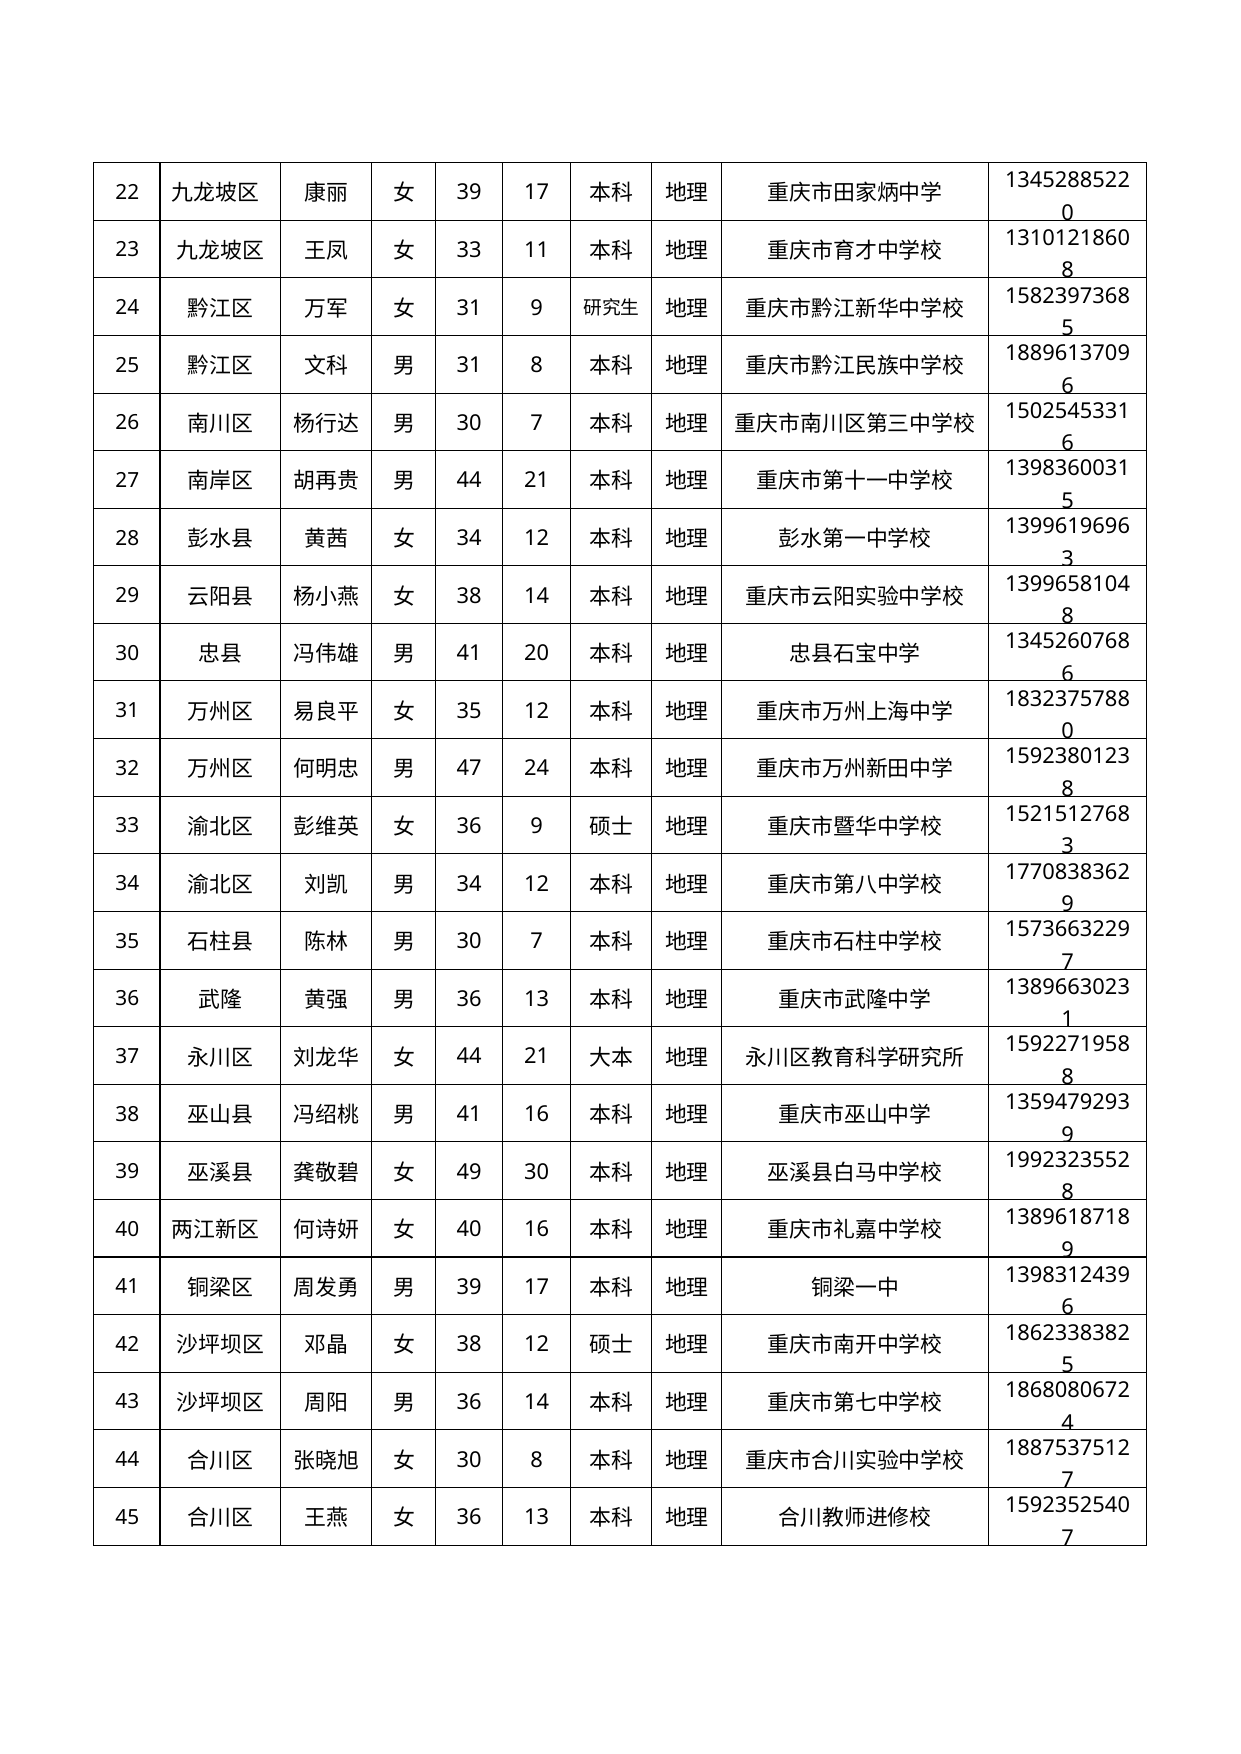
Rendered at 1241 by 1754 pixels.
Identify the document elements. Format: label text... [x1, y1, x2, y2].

table_cell 本科 [571, 451, 651, 508]
table_cell 研究生 [571, 278, 651, 335]
table_cell 地理 [652, 624, 721, 680]
table_cell 忠县石宝中学 [722, 624, 988, 680]
table_cell 王燕 [281, 1488, 371, 1544]
table_cell 合川区 [161, 1488, 280, 1544]
table_cell 铜梁区 [161, 1258, 280, 1314]
table_cell 41 [436, 1085, 502, 1141]
table_cell 12 [503, 854, 570, 911]
table_cell 43 [94, 1373, 159, 1429]
table_cell 27 [94, 451, 159, 508]
table_cell 本科 [571, 1142, 651, 1199]
table_cell 合川教师进修校 [722, 1488, 988, 1544]
table_cell 36 [436, 1373, 502, 1429]
table_cell 本科 [571, 1085, 651, 1141]
table_cell 30 [94, 624, 159, 680]
table_cell 刘凯 [281, 854, 371, 911]
table_cell 重庆市第七中学校 [722, 1373, 988, 1429]
table_cell 18680806724 [989, 1373, 1146, 1429]
table_cell 重庆市第八中学校 [722, 854, 988, 911]
table_cell 男 [372, 624, 435, 680]
table_cell 17 [503, 163, 570, 219]
table_cell 女 [372, 1200, 435, 1256]
table_cell 万州区 [161, 739, 280, 796]
table_cell 29 [94, 566, 159, 623]
table_cell 重庆市暨华中学校 [722, 797, 988, 853]
table_cell 本科 [571, 221, 651, 277]
table_cell 地理 [652, 1142, 721, 1199]
table_cell 地理 [652, 1027, 721, 1084]
table_cell 彭水第一中学校 [722, 509, 988, 565]
table_cell 49 [436, 1142, 502, 1199]
table_cell 重庆市黔江新华中学校 [722, 278, 988, 335]
table_cell 南川区 [161, 394, 280, 450]
table_cell 重庆市育才中学校 [722, 221, 988, 277]
table_cell 15923525407 [989, 1488, 1146, 1544]
table_cell 18875375127 [989, 1430, 1146, 1487]
table_cell 彭水县 [161, 509, 280, 565]
table_cell 45 [94, 1488, 159, 1544]
table_cell 巫溪县 [161, 1142, 280, 1199]
table_cell 9 [503, 797, 570, 853]
table_cell 28 [94, 509, 159, 565]
table_cell 黄茜 [281, 509, 371, 565]
table_cell 彭维英 [281, 797, 371, 853]
table_cell 31 [436, 278, 502, 335]
table_cell 30 [436, 394, 502, 450]
table_cell 男 [372, 739, 435, 796]
table_cell 地理 [652, 221, 721, 277]
table_cell 13452607686 [989, 624, 1146, 680]
table_cell 渝北区 [161, 797, 280, 853]
table_cell 36 [436, 797, 502, 853]
table_cell 7 [503, 394, 570, 450]
table_cell 18896137096 [989, 336, 1146, 392]
table_cell 地理 [652, 1488, 721, 1544]
table_cell 本科 [571, 681, 651, 738]
table_cell 男 [372, 1373, 435, 1429]
table_cell 沙坪坝区 [161, 1315, 280, 1372]
table_cell 重庆市第十一中学校 [722, 451, 988, 508]
table_cell 33 [94, 797, 159, 853]
table_cell 30 [503, 1142, 570, 1199]
table_cell 7 [503, 912, 570, 968]
table_cell 重庆市南川区第三中学校 [722, 394, 988, 450]
table_cell 黄强 [281, 970, 371, 1026]
table_cell 13983600315 [989, 451, 1146, 508]
table_cell 30 [436, 912, 502, 968]
table_cell 万军 [281, 278, 371, 335]
table_cell 沙坪坝区 [161, 1373, 280, 1429]
table_cell 26 [94, 394, 159, 450]
table_cell 周阳 [281, 1373, 371, 1429]
table_cell 34 [436, 854, 502, 911]
table_cell 8 [503, 1430, 570, 1487]
table_cell 本科 [571, 394, 651, 450]
table_cell 黔江区 [161, 336, 280, 392]
table_cell 巫山县 [161, 1085, 280, 1141]
table_cell 何诗妍 [281, 1200, 371, 1256]
table_cell 冯绍桃 [281, 1085, 371, 1141]
table_cell 男 [372, 1258, 435, 1314]
table_cell 18623383825 [989, 1315, 1146, 1372]
table_cell 女 [372, 797, 435, 853]
table_cell 17 [503, 1258, 570, 1314]
table_cell 女 [372, 1027, 435, 1084]
table_cell 本科 [571, 1258, 651, 1314]
table_cell 重庆市云阳实验中学校 [722, 566, 988, 623]
table_cell 男 [372, 1085, 435, 1141]
table_cell 地理 [652, 1085, 721, 1141]
table_cell 男 [372, 451, 435, 508]
table_cell 本科 [571, 509, 651, 565]
table_cell 云阳县 [161, 566, 280, 623]
table_cell 38 [436, 1315, 502, 1372]
table_cell 13896187189 [989, 1200, 1146, 1256]
table_cell 41 [94, 1258, 159, 1314]
table_cell 本科 [571, 336, 651, 392]
table_cell 女 [372, 278, 435, 335]
table_cell 15923801238 [989, 739, 1146, 796]
table_cell 31 [436, 336, 502, 392]
table_cell 男 [372, 854, 435, 911]
table_cell 铜梁一中 [722, 1258, 988, 1314]
table_cell 杨小燕 [281, 566, 371, 623]
table_cell 44 [436, 451, 502, 508]
table_cell 15025453316 [989, 394, 1146, 450]
table_cell 31 [94, 681, 159, 738]
table_cell 武隆 [161, 970, 280, 1026]
table_cell 9 [503, 278, 570, 335]
table_cell 47 [436, 739, 502, 796]
table_cell 34 [94, 854, 159, 911]
table_cell 南岸区 [161, 451, 280, 508]
table_cell 陈林 [281, 912, 371, 968]
table_cell 黔江区 [161, 278, 280, 335]
table_cell 20 [503, 624, 570, 680]
table_cell 42 [94, 1315, 159, 1372]
table_cell 重庆市田家炳中学 [722, 163, 988, 219]
table_cell 文科 [281, 336, 371, 392]
table_cell 本科 [571, 970, 651, 1026]
table_cell 16 [503, 1200, 570, 1256]
table_cell 康丽 [281, 163, 371, 219]
table_cell 女 [372, 1430, 435, 1487]
table_cell 地理 [652, 1315, 721, 1372]
table_cell 24 [503, 739, 570, 796]
table_cell 19923235528 [989, 1142, 1146, 1199]
table_cell 地理 [652, 970, 721, 1026]
table_cell 35 [436, 681, 502, 738]
table_cell 女 [372, 1488, 435, 1544]
table_cell 39 [94, 1142, 159, 1199]
table_cell 地理 [652, 278, 721, 335]
table_cell 石柱县 [161, 912, 280, 968]
table_cell 40 [436, 1200, 502, 1256]
table_cell 14 [503, 566, 570, 623]
table_cell 重庆市南开中学校 [722, 1315, 988, 1372]
table_cell 15215127683 [989, 797, 1146, 853]
table_cell 王凤 [281, 221, 371, 277]
table_cell 本科 [571, 854, 651, 911]
table_cell 32 [94, 739, 159, 796]
table_cell 重庆市礼嘉中学校 [722, 1200, 988, 1256]
table_cell 地理 [652, 451, 721, 508]
table_cell 地理 [652, 509, 721, 565]
table_cell 36 [94, 970, 159, 1026]
table_cell 地理 [652, 394, 721, 450]
table_cell 巫溪县白马中学校 [722, 1142, 988, 1199]
table_cell 本科 [571, 1373, 651, 1429]
table_cell 女 [372, 221, 435, 277]
table_cell 忠县 [161, 624, 280, 680]
table_cell 硕士 [571, 797, 651, 853]
table_cell 地理 [652, 1200, 721, 1256]
table_cell 本科 [571, 739, 651, 796]
table_cell 地理 [652, 739, 721, 796]
table_cell 女 [372, 566, 435, 623]
table_cell 女 [372, 681, 435, 738]
table_cell 地理 [652, 1373, 721, 1429]
table_cell 易良平 [281, 681, 371, 738]
table_cell 本科 [571, 163, 651, 219]
table_cell 重庆市武隆中学 [722, 970, 988, 1026]
table_cell 本科 [571, 1200, 651, 1256]
table_cell 何明忠 [281, 739, 371, 796]
table_cell 重庆市巫山中学 [722, 1085, 988, 1141]
table_cell 39 [436, 1258, 502, 1314]
table_cell 13996196963 [989, 509, 1146, 565]
table_cell 15736632297 [989, 912, 1146, 968]
table_cell 13983124396 [989, 1258, 1146, 1314]
table_cell 本科 [571, 912, 651, 968]
table_cell 硕士 [571, 1315, 651, 1372]
table_cell 女 [372, 163, 435, 219]
table_cell 万州区 [161, 681, 280, 738]
table_cell 本科 [571, 624, 651, 680]
table_cell 11 [503, 221, 570, 277]
table_cell 14 [503, 1373, 570, 1429]
table_cell 33 [436, 221, 502, 277]
table_cell 22 [94, 163, 159, 219]
table_cell 37 [94, 1027, 159, 1084]
table_cell 12 [503, 509, 570, 565]
table_cell 男 [372, 912, 435, 968]
table_cell 15823973685 [989, 278, 1146, 335]
table_cell 重庆市合川实验中学校 [722, 1430, 988, 1487]
table_cell 41 [436, 624, 502, 680]
table_cell 合川区 [161, 1430, 280, 1487]
table_cell 13452885220 [989, 163, 1146, 219]
table_cell 24 [94, 278, 159, 335]
table_cell 地理 [652, 1258, 721, 1314]
table_cell 12 [503, 1315, 570, 1372]
table_cell 地理 [652, 566, 721, 623]
table_cell 35 [94, 912, 159, 968]
table_cell 男 [372, 970, 435, 1026]
table_cell 38 [94, 1085, 159, 1141]
table_cell 渝北区 [161, 854, 280, 911]
table_cell 16 [503, 1085, 570, 1141]
table_cell 冯伟雄 [281, 624, 371, 680]
table_cell 36 [436, 1488, 502, 1544]
table_cell 本科 [571, 566, 651, 623]
table_cell 女 [372, 509, 435, 565]
table_cell 地理 [652, 912, 721, 968]
table_cell 刘龙华 [281, 1027, 371, 1084]
table_cell 男 [372, 394, 435, 450]
table_cell 女 [372, 1142, 435, 1199]
table_cell 13101218608 [989, 221, 1146, 277]
table_cell 18323757880 [989, 681, 1146, 738]
table_cell 30 [436, 1430, 502, 1487]
table_cell 杨行达 [281, 394, 371, 450]
table_cell 邓晶 [281, 1315, 371, 1372]
table_cell 大本 [571, 1027, 651, 1084]
table_cell 本科 [571, 1488, 651, 1544]
table_cell 13 [503, 1488, 570, 1544]
table_cell 龚敬碧 [281, 1142, 371, 1199]
table_cell 17708383629 [989, 854, 1146, 911]
table_cell 永川区 [161, 1027, 280, 1084]
table_cell 地理 [652, 336, 721, 392]
table_cell 23 [94, 221, 159, 277]
table_cell 重庆市万州上海中学 [722, 681, 988, 738]
table_cell 地理 [652, 681, 721, 738]
table_cell 21 [503, 1027, 570, 1084]
table_cell 36 [436, 970, 502, 1026]
table_cell 本科 [571, 1430, 651, 1487]
table_cell 女 [372, 1315, 435, 1372]
table_cell 两江新区 [161, 1200, 280, 1256]
table_cell 15922719588 [989, 1027, 1146, 1084]
table_cell 地理 [652, 163, 721, 219]
table_cell 25 [94, 336, 159, 392]
table_cell 地理 [652, 1430, 721, 1487]
table_cell 38 [436, 566, 502, 623]
table_cell 重庆市万州新田中学 [722, 739, 988, 796]
table_cell 21 [503, 451, 570, 508]
table_cell 44 [94, 1430, 159, 1487]
table_cell 重庆市石柱中学校 [722, 912, 988, 968]
table_cell 男 [372, 336, 435, 392]
table_cell 34 [436, 509, 502, 565]
table_cell 地理 [652, 797, 721, 853]
table_cell 胡再贵 [281, 451, 371, 508]
table_cell 13 [503, 970, 570, 1026]
table_cell 13896630231 [989, 970, 1146, 1026]
table_cell 13594792939 [989, 1085, 1146, 1141]
table_cell 12 [503, 681, 570, 738]
table_cell 张晓旭 [281, 1430, 371, 1487]
table_cell 8 [503, 336, 570, 392]
table_cell 地理 [652, 854, 721, 911]
table_cell 44 [436, 1027, 502, 1084]
table_cell 40 [94, 1200, 159, 1256]
table_cell 39 [436, 163, 502, 219]
table_cell 九龙坡区 [161, 163, 280, 219]
table_cell 永川区教育科学研究所 [722, 1027, 988, 1084]
table_cell 九龙坡区 [161, 221, 280, 277]
table_cell 周发勇 [281, 1258, 371, 1314]
table_cell 重庆市黔江民族中学校 [722, 336, 988, 392]
table_cell 13996581048 [989, 566, 1146, 623]
